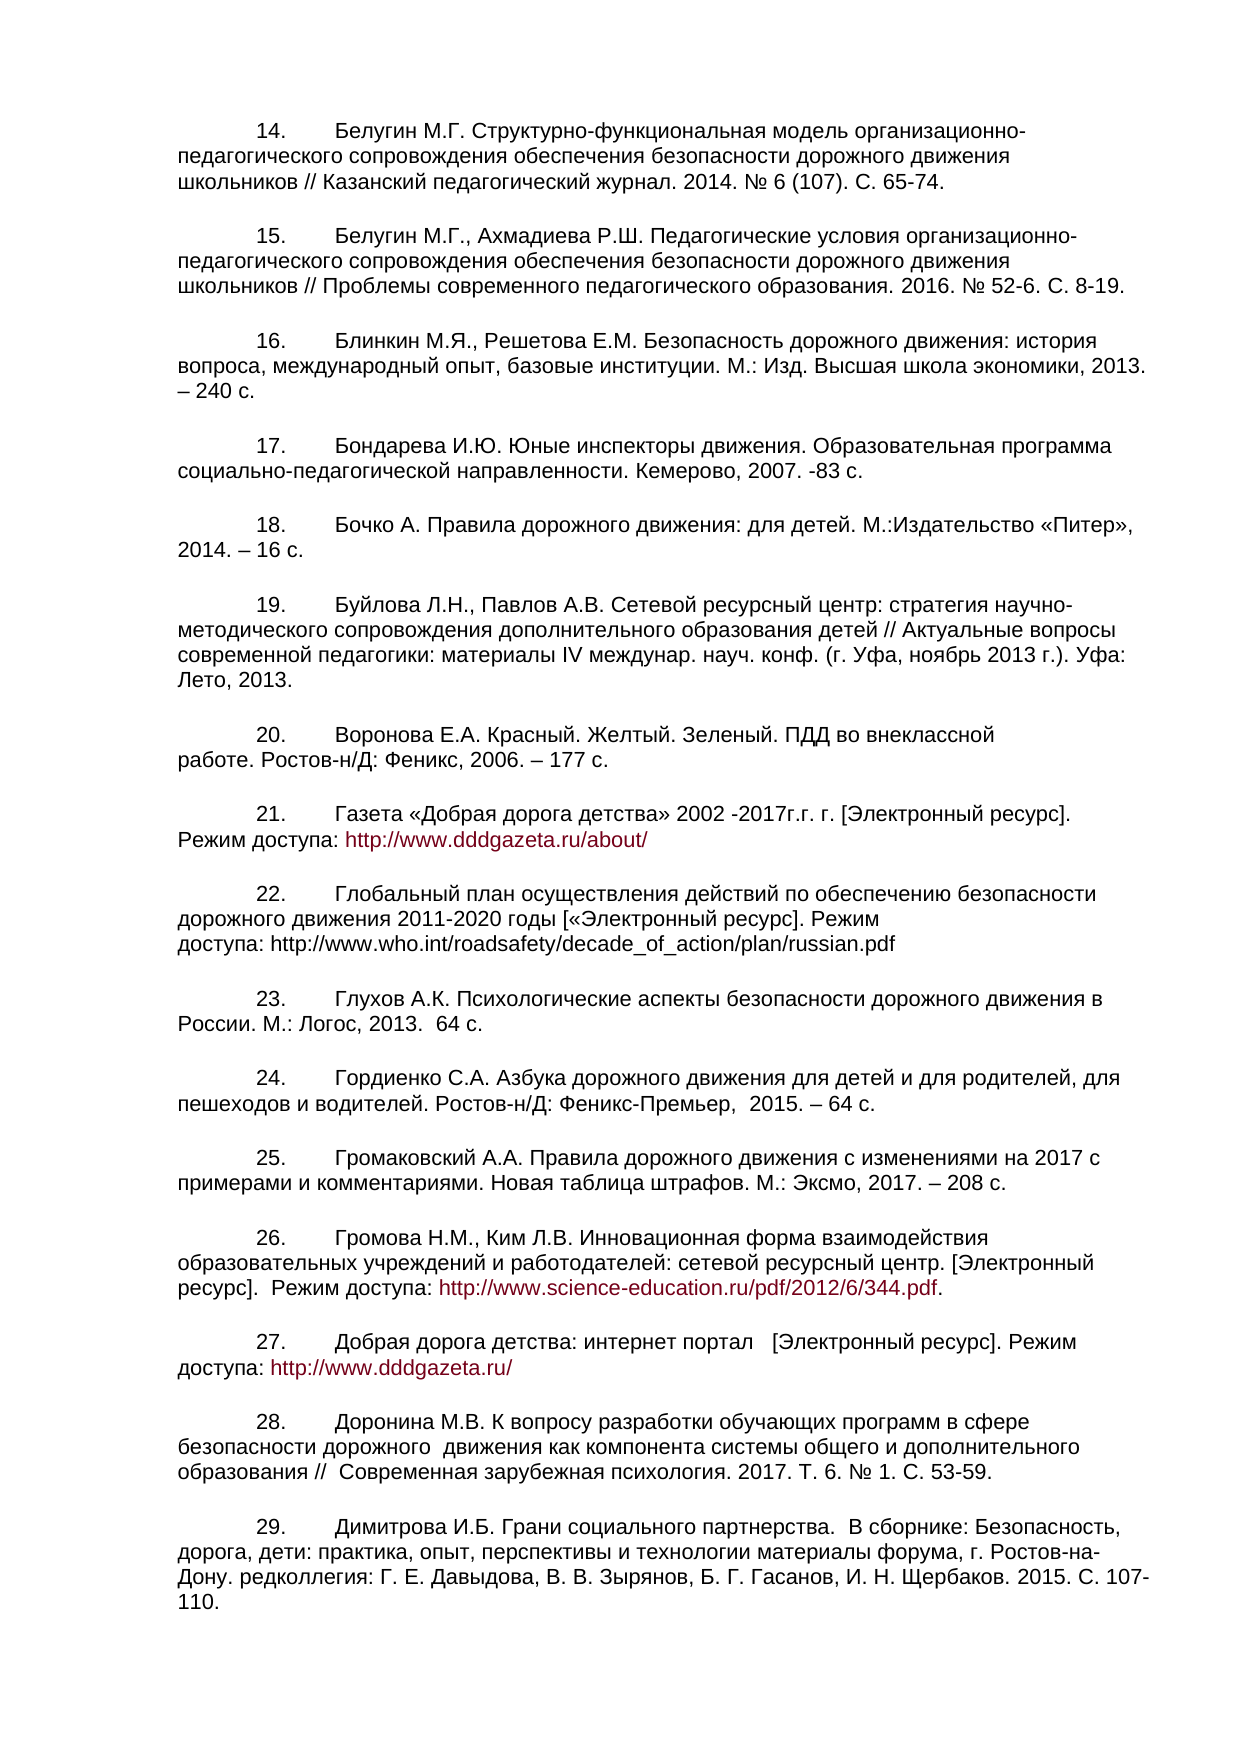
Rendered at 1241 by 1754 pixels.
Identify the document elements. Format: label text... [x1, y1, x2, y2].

text 21. Газета «Добрая дорога детства» 2002 -2017г.г. г. [Электронный ресурс]. Режим доступа: http://www.dddgazeta.ru/about/ [177, 801, 1152, 852]
text 23. Глухов А.К. Психологические аспекты безопасности дорожного движения в России. М.: Логос, 2013. 64 с. [177, 986, 1152, 1036]
text 24. Гордиенко С.А. Азбука дорожного движения для детей и для родителей, для пешеходов и водителей. Ростов-н/Д: Феникс-Премьер, 2015. – 64 с. [177, 1065, 1152, 1116]
text 15. Белугин М.Г., Ахмадиева Р.Ш. Педагогические условия организационно-педагогического сопровождения обеспечения безопасности дорожного движения школьников // Проблемы современного педагогического образования. 2016. № 52-6. С. 8-19. [177, 223, 1152, 298]
text 25. Громаковский А.А. Правила дорожного движения с изменениями на 2017 с примерами и комментариями. Новая таблица штрафов. М.: Эксмо, 2017. – 208 с. [177, 1145, 1152, 1195]
text 17. Бондарева И.Ю. Юные инспекторы движения. Образовательная программа социально-педагогической направленности. Кемерово, 2007. -83 с. [177, 432, 1152, 483]
text 20. Воронова Е.А. Красный. Желтый. Зеленый. ПДД во внеклассной работе. Ростов-н/Д: Феникс, 2006. – 177 с. [177, 722, 1152, 772]
text 19. Буйлова Л.Н., Павлов А.В. Сетевой ресурсный центр: стратегия научно-методического сопровождения дополнительного образования детей // Актуальные вопросы современной педагогики: материалы IV междунар. науч. конф. (г. Уфа, ноябрь 2013 г.). Уфа: Лето, 2013. [177, 592, 1152, 692]
text 14. Белугин М.Г. Структурно-функциональная модель организационно-педагогического сопровождения обеспечения безопасности дорожного движения школьников // Казанский педагогический журнал. 2014. № 6 (107). С. 65-74. [177, 118, 1152, 194]
text 22. Глобальный план осуществления действий по обеспечению безопасности дорожного движения 2011-2020 годы [«Электронный ресурс]. Режим доступа: http://www.who.int/roadsafety/decade_of_action/plan/russian.pdf [177, 881, 1152, 956]
text 27. Добрая дорога детства: интернет портал [Электронный ресурс]. Режим доступа: http://www.dddgazeta.ru/ [177, 1329, 1152, 1379]
text 28. Доронина М.В. К вопросу разработки обучающих программ в сфере безопасности дорожного движения как компонента системы общего и дополнительного образования // Современная зарубежная психология. 2017. Т. 6. № 1. С. 53-59. [177, 1409, 1152, 1484]
text 16. Блинкин М.Я., Решетова Е.М. Безопасность дорожного движения: история вопроса, международный опыт, базовые институции. М.: Изд. Высшая школа экономики, 2013. – 240 с. [177, 328, 1152, 403]
text 18. Бочко А. Правила дорожного движения: для детей. М.:Издательство «Питер», 2014. – 16 с. [177, 512, 1152, 562]
text 29. Димитрова И.Б. Грани социального партнерства. В сборнике: Безопасность, дорога, дети: практика, опыт, перспективы и технологии материалы форума, г. Ростов-на-Дону. редколлегия: Г. E. Давыдова, В. В. Зырянов, Б. Г. Гасанов, И. Н. Щербаков. 2015. С. 107-110. [177, 1513, 1152, 1614]
text 26. Громова Н.М., Ким Л.В. Инновационная форма взаимодействия образовательных учреждений и работодателей: сетевой ресурсный центр. [Электронный ресурс]. Режим доступа: http://www.science-education.ru/pdf/2012/6/344.pdf. [177, 1224, 1152, 1300]
